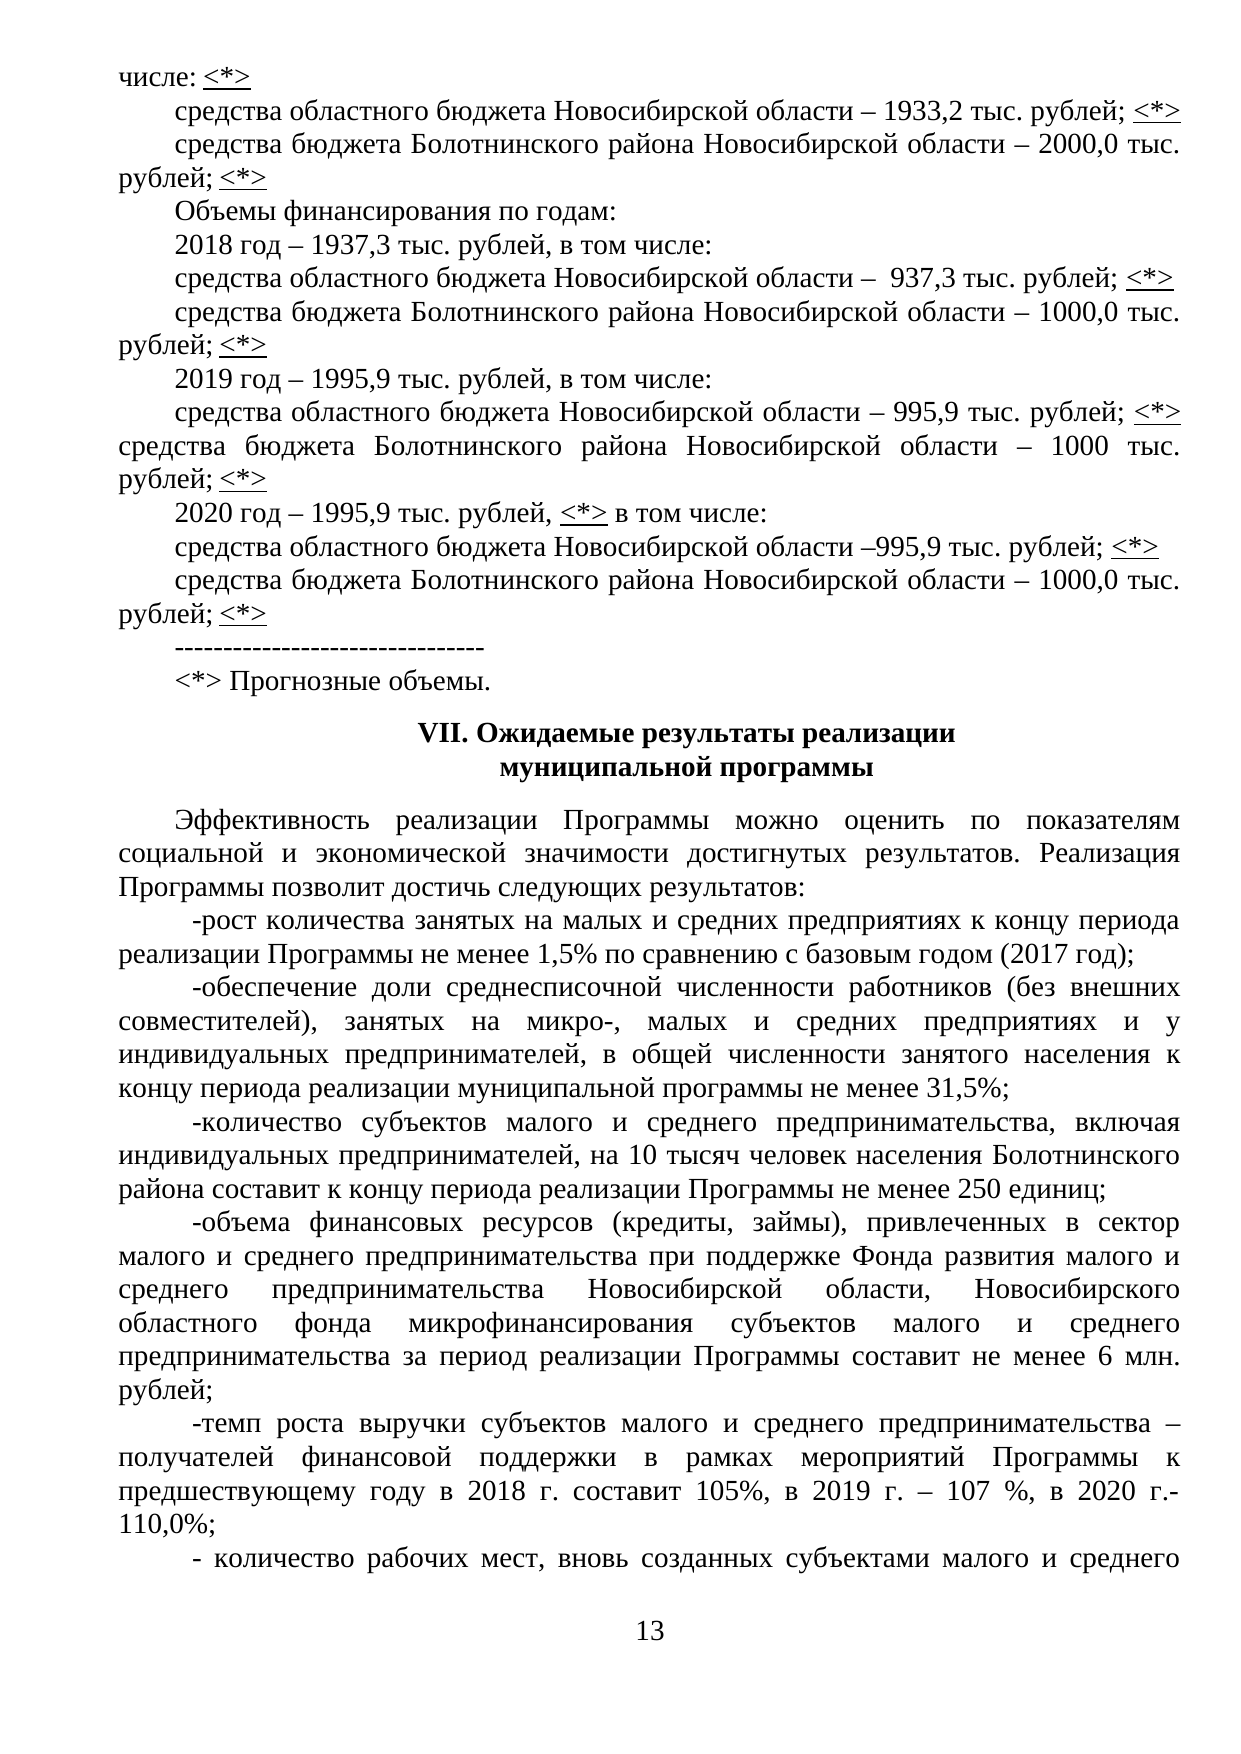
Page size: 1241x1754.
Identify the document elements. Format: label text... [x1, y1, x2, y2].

text средства областного бюджета Новосибирской области – 995,9 тыс. рублей; <*> средства бюджета Болотнинского района Новосибирской области – 1000 тыс. рублей; <*> [118, 394, 1181, 495]
text средства областного бюджета Новосибирской области – 937,3 тыс. рублей; <*> [118, 260, 1181, 294]
text -темп роста выручки субъектов малого и среднего предпринимательства – получателей финансовой поддержки в рамках мероприятий Программы к предшествующему году в 2018 г. составит 105%, в 2019 г. – 107 %, в 2020 г.- 110,0%; [118, 1406, 1181, 1540]
text 2020 год – 1995,9 тыс. рублей, <*> в том числе: [118, 495, 1181, 529]
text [118, 59, 1181, 93]
text VII. Ожидаемые результаты реализации [118, 716, 1181, 749]
text 2019 год – 1995,9 тыс. рублей, в том числе: [118, 361, 1181, 394]
text средства бюджета Болотнинского района Новосибирской области – 2000,0 тыс. рублей; <*> [118, 126, 1181, 193]
text <*> Прогнозные объемы. [118, 663, 1181, 696]
text средства областного бюджета Новосибирской области – 1933,2 тыс. рублей; <*> [118, 93, 1181, 126]
text Эффективность реализации Программы можно оценить по показателям социальной и экономической значимости достигнутых результатов. Реализация Программы позволит достичь следующих результатов: [118, 802, 1181, 902]
text Объемы финансирования по годам: [118, 193, 1181, 227]
text средства бюджета Болотнинского района Новосибирской области – 1000,0 тыс. рублей; <*> [118, 562, 1181, 629]
text -рост количества занятых на малых и средних предприятиях к концу периода реализации Программы не менее 1,5% по сравнению с базовым годом (2017 год); [118, 902, 1181, 969]
text 2018 год – 1937,3 тыс. рублей, в том числе: [118, 227, 1181, 260]
text -количество субъектов малого и среднего предпринимательства, включая индивидуальных предпринимателей, на 10 тысяч человек населения Болотнинского района составит к концу периода реализации Программы не менее 250 единиц; [118, 1104, 1181, 1204]
text средства областного бюджета Новосибирской области –995,9 тыс. рублей; <*> [118, 529, 1181, 562]
text средства бюджета Болотнинского района Новосибирской области – 1000,0 тыс. рублей; <*> [118, 294, 1181, 361]
text -объема финансовых ресурсов (кредиты, займы), привлеченных в сектор малого и среднего предпринимательства при поддержке Фонда развития малого и среднего предпринимательства Новосибирской области, Новосибирского областного фонда микрофинансирования субъектов малого и среднего предпринимательства за период реализации Программы составит не менее 6 млн. рублей; [118, 1204, 1181, 1406]
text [118, 1540, 1181, 1573]
text -обеспечение доли среднесписочной численности работников (без внешних совместителей), занятых на микро-, малых и средних предприятиях и у индивидуальных предпринимателей, в общей численности занятого населения к концу периода реализации муниципальной программы не менее 31,5%; [118, 969, 1181, 1104]
text -------------------------------- [118, 629, 1181, 663]
text муниципальной программы [118, 749, 1181, 783]
